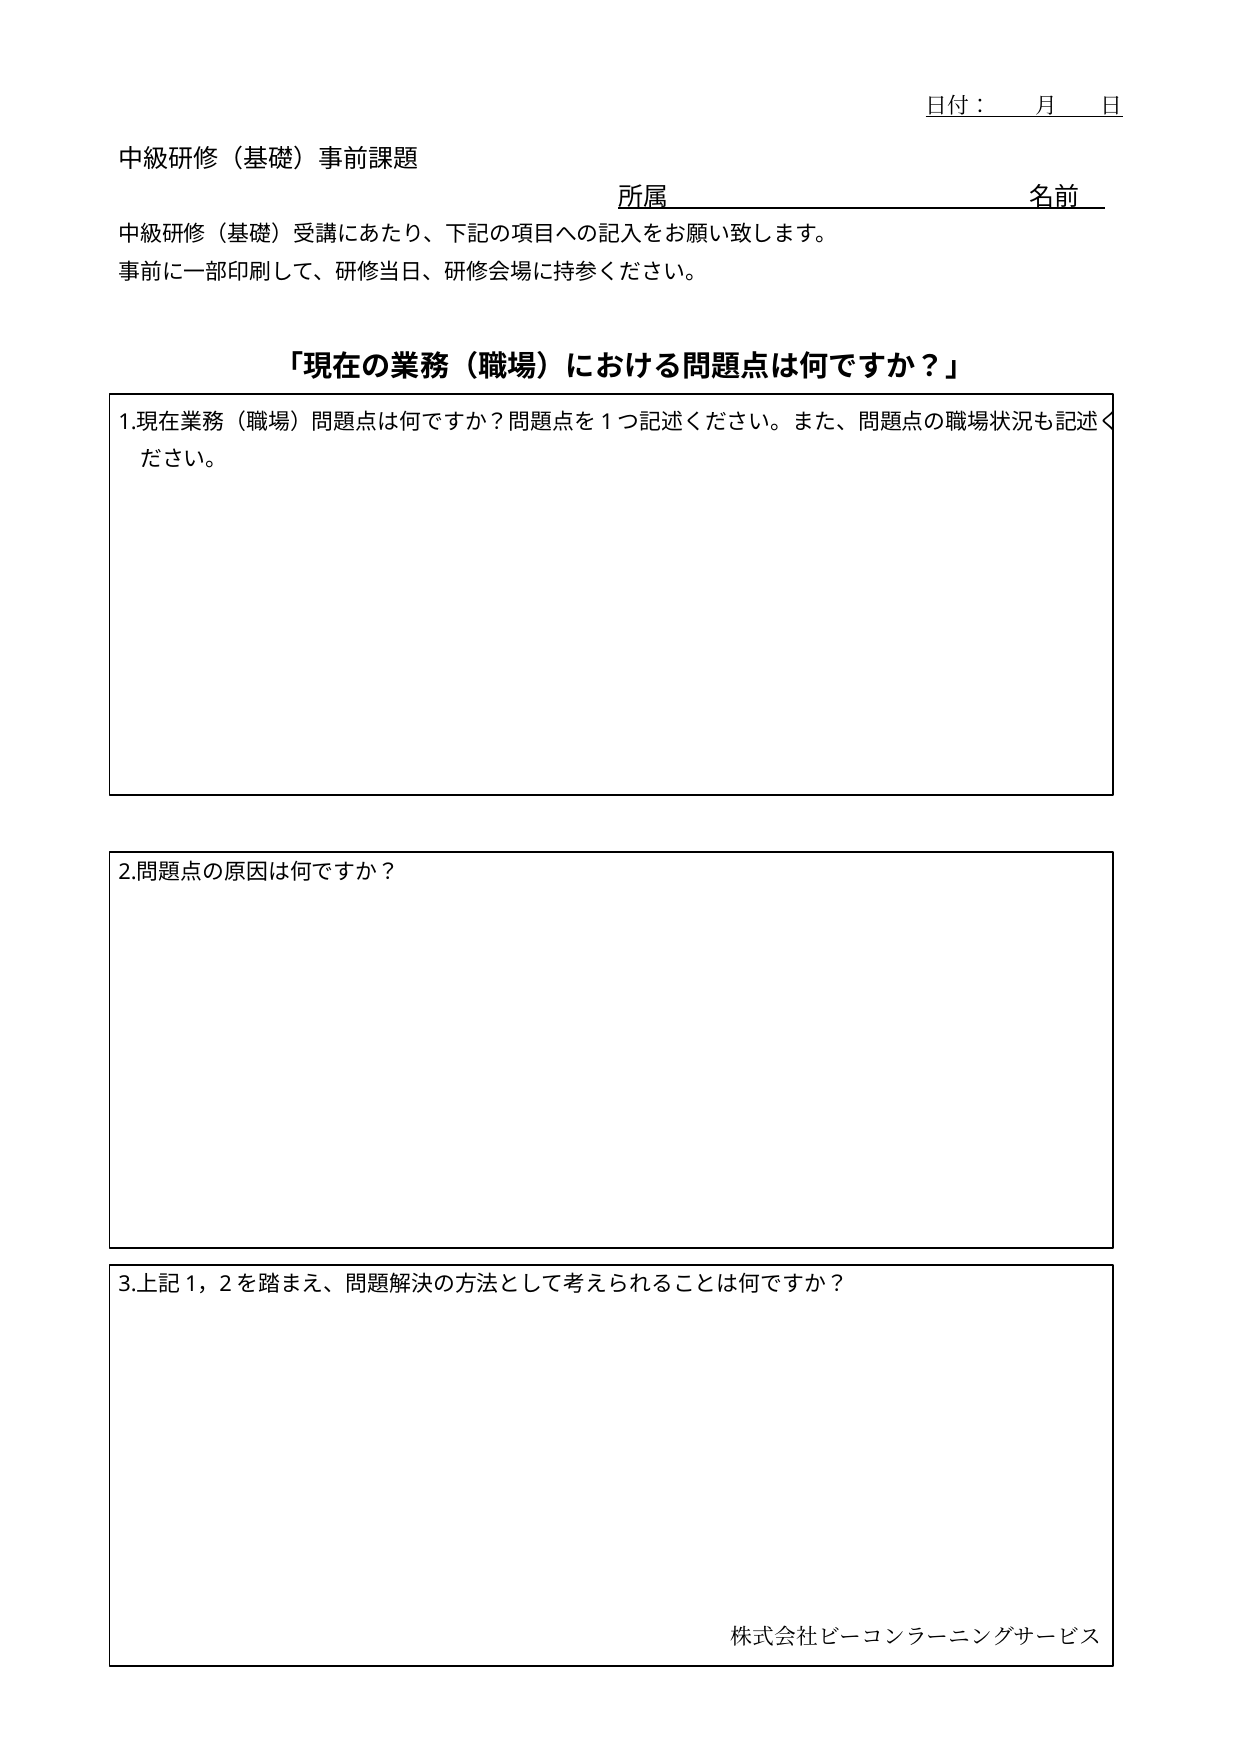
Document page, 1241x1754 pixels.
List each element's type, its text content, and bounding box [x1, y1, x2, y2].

text 「現在の業務（職場）における問題点は何ですか？」 [118, 326, 1122, 401]
text 3.上記1，2を踏まえ、問題解決の方法として考えられることは何ですか？ [118, 1263, 1122, 1301]
text 中級研修（基礎）受講にあたり、下記の項目への記入をお願い致します。 [118, 213, 1122, 251]
text 中級研修（基礎）事前課題 [118, 138, 1122, 176]
text 事前に一部印刷して、研修当日、研修会場に持参ください。 [118, 251, 1122, 288]
text 2.問題点の原因は何ですか？ [118, 853, 1112, 888]
text 所属 名前 [118, 176, 1122, 213]
text 1.現在業務（職場）問題点は何ですか？問題点を1つ記述ください。また、問題点の職場状況も記述ください。 [118, 401, 1112, 476]
